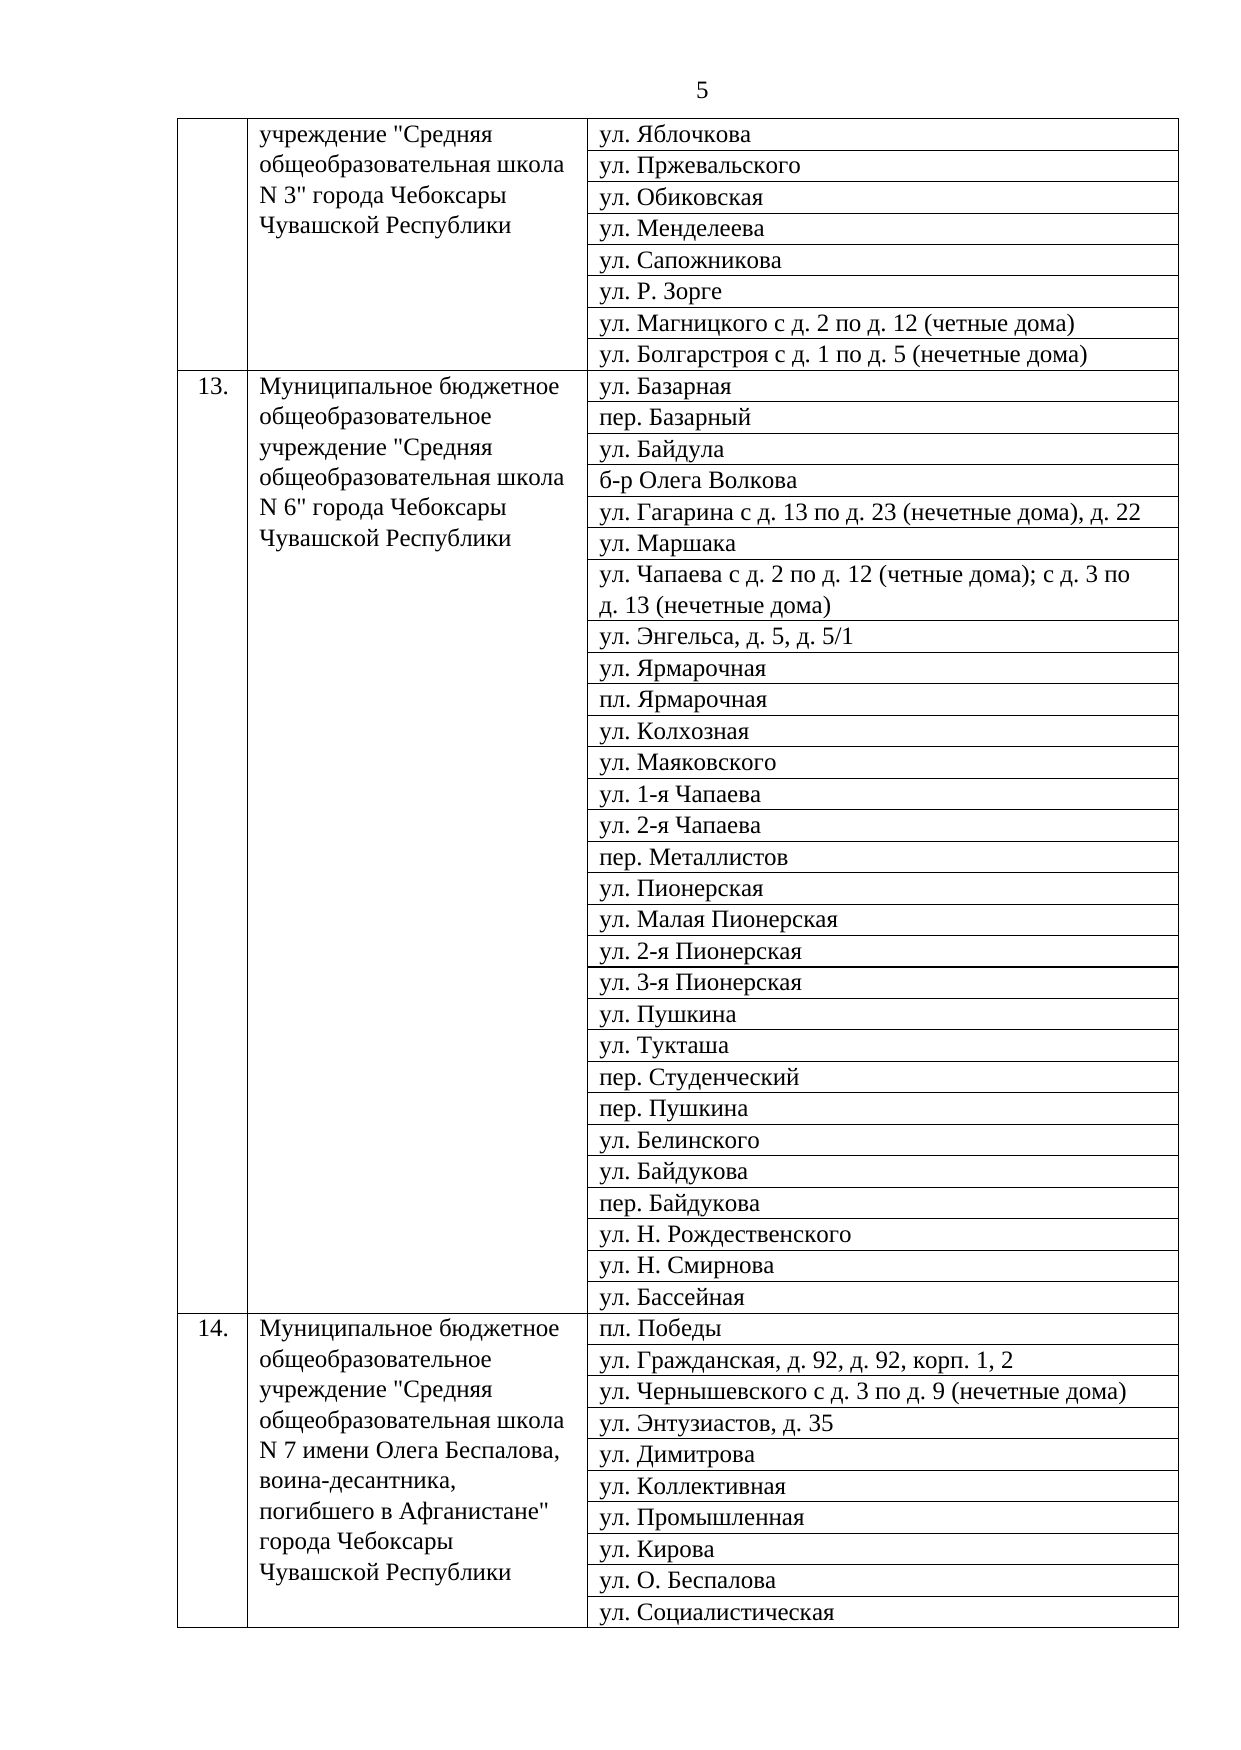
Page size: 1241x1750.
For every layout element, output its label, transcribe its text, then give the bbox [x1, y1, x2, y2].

table_cell ул. Бассейная [588, 1282, 1178, 1312]
table_cell ул. Белинского [588, 1125, 1178, 1155]
table_cell ул. Пржевальского [588, 151, 1178, 181]
table_cell ул. Тукташа [588, 1030, 1178, 1061]
table_cell ул. Менделеева [588, 214, 1178, 244]
table_cell Муниципальное бюджетное общеобразовательное учреждение "Средняя общеобразовательная школа N 7 имени Олега Беспалова, воина-десантника, погибшего в Афганистане" города Чебоксары Чувашской Республики [248, 1314, 587, 1627]
table_cell ул. Чапаева с д. 2 по д. 12 (четные дома); с д. 3 по д. 13 (нечетные дома) [588, 560, 1178, 620]
table_cell ул. Маршака [588, 528, 1178, 558]
table_cell ул. Н. Рождественского [588, 1219, 1178, 1249]
table_cell ул. Пушкина [588, 999, 1178, 1029]
table_cell ул. Гражданская, д. 92, д. 92, корп. 1, 2 [588, 1345, 1178, 1375]
table_cell ул. Коллективная [588, 1471, 1178, 1501]
table_cell ул. 3-я Пионерская [588, 968, 1178, 998]
table_cell ул. Гагарина с д. 13 по д. 23 (нечетные дома), д. 22 [588, 497, 1178, 527]
table_cell ул. Сапожникова [588, 245, 1178, 275]
table_cell ул. О. Беспалова [588, 1565, 1178, 1596]
table_cell ул. Болгарстроя с д. 1 по д. 5 (нечетные дома) [588, 339, 1178, 370]
table_cell ул. Базарная [588, 371, 1178, 401]
table_cell 14. [178, 1314, 247, 1627]
table_cell ул. Малая Пионерская [588, 905, 1178, 935]
table_cell пер. Базарный [588, 402, 1178, 433]
table_cell ул. Р. Зорге [588, 276, 1178, 307]
table_cell ул. Байдула [588, 434, 1178, 464]
table_cell пер. Байдукова [588, 1188, 1178, 1218]
table_cell ул. Маяковского [588, 747, 1178, 778]
table_cell пл. Ярмарочная [588, 684, 1178, 715]
table_cell ул. 1-я Чапаева [588, 779, 1178, 809]
table_cell ул. Димитрова [588, 1439, 1178, 1470]
table_cell ул. Социалистическая [588, 1597, 1178, 1627]
table_cell ул. Байдукова [588, 1156, 1178, 1187]
table_cell Муниципальное бюджетное общеобразовательное учреждение "Средняя общеобразовательная школа N 6" города Чебоксары Чувашской Республики [248, 371, 587, 1312]
table_cell ул. Магницкого с д. 2 по д. 12 (четные дома) [588, 308, 1178, 338]
table_cell ул. 2-я Пионерская [588, 936, 1178, 966]
table_cell ул. Чернышевского с д. 3 по д. 9 (нечетные дома) [588, 1376, 1178, 1407]
table_cell ул. Пионерская [588, 873, 1178, 903]
table_cell ул. Н. Смирнова [588, 1251, 1178, 1281]
table_cell ул. Энгельса, д. 5, д. 5/1 [588, 621, 1178, 652]
table_cell ул. Колхозная [588, 716, 1178, 746]
table_cell пер. Студенческий [588, 1062, 1178, 1092]
table_cell ул. Обиковская [588, 182, 1178, 212]
table_cell ул. Яблочкова [588, 119, 1178, 149]
table_cell пер. Пушкина [588, 1093, 1178, 1124]
table_cell б-р Олега Волкова [588, 465, 1178, 496]
table_cell ул. Энтузиастов, д. 35 [588, 1408, 1178, 1438]
table_cell ул. Кирова [588, 1534, 1178, 1564]
table_cell ул. Промышленная [588, 1502, 1178, 1533]
table_cell пер. Металлистов [588, 842, 1178, 872]
table_cell ул. 2-я Чапаева [588, 810, 1178, 841]
table_cell пл. Победы [588, 1314, 1178, 1344]
table_cell 13. [178, 371, 247, 1312]
table_cell ул. Ярмарочная [588, 653, 1178, 683]
